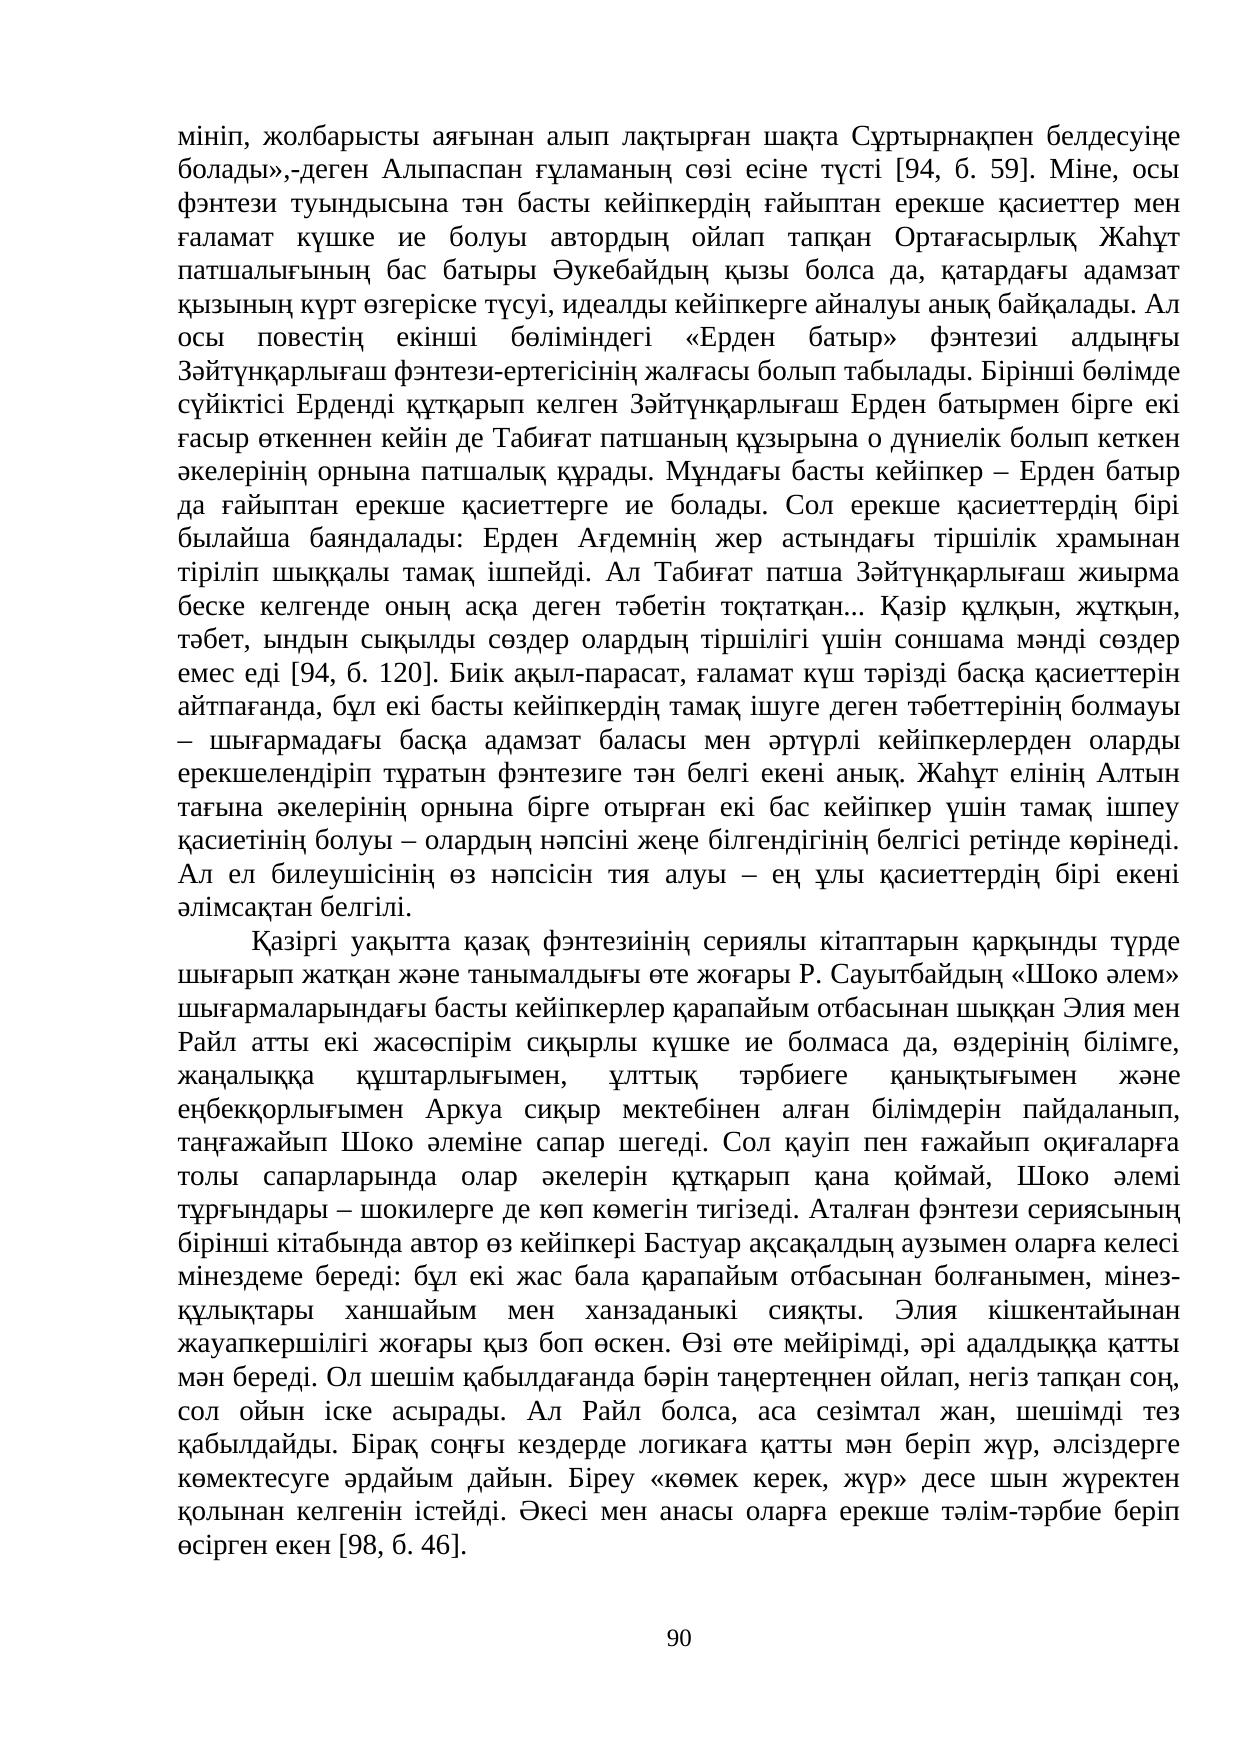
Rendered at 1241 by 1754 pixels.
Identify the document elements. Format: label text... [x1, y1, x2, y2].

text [177, 118, 1181, 923]
text Қазіргі уақытта қазақ фэнтезиінің сериялы кітаптарын қарқынды түрде шығарып жатқан және танымалдығы өте жоғары Р. Сауытбайдың «Шоко әлем» шығармаларындағы басты кейіпкерлер қарапайым отбасынан шыққан Элия мен Райл атты екі жасөспірім сиқырлы күшке ие болмаса да, өздерінің білімге, жаңалыққа құштарлығымен, ұлттық тәрбиеге қанықтығымен және еңбекқорлығымен Аркуа сиқыр мектебінен алған білімдерін пайдаланып, таңғажайып Шоко әлеміне сапар шегеді. Сол қауіп пен ғажайып оқиғаларға толы сапарларында олар әкелерін құтқарып қана қоймай, Шоко әлемі тұрғындары – шокилерге де көп көмегін тигізеді. Аталған фэнтези сериясының бірінші кітабында автор өз кейіпкері Бастуар ақсақалдың аузымен оларға келесі мінездеме береді: бұл екі жас бала қарапайым отбасынан болғанымен, мінез-құлықтары ханшайым мен ханзаданыкі сияқты. Элия кішкентайынан жауапкершілігі жоғары қыз боп өскен. Өзі өте мейірімді, әрі адалдыққа қатты мән береді. Ол шешім қабылдағанда бәрін таңертеңнен ойлап, негіз тапқан соң, сол ойын іске асырады. Ал Райл болса, аса сезімтал жан, шешімді тез қабылдайды. Бірақ соңғы кездерде логикаға қатты мән беріп жүр, әлсіздерге көмектесуге әрдайым дайын. Біреу «көмек керек, жүр» десе шын жүректен қолынан келгенін істейді. Әкесі мен анасы оларға ерекше тәлім-тәрбие беріп өсірген екен [98, б. 46]. [177, 923, 1181, 1560]
